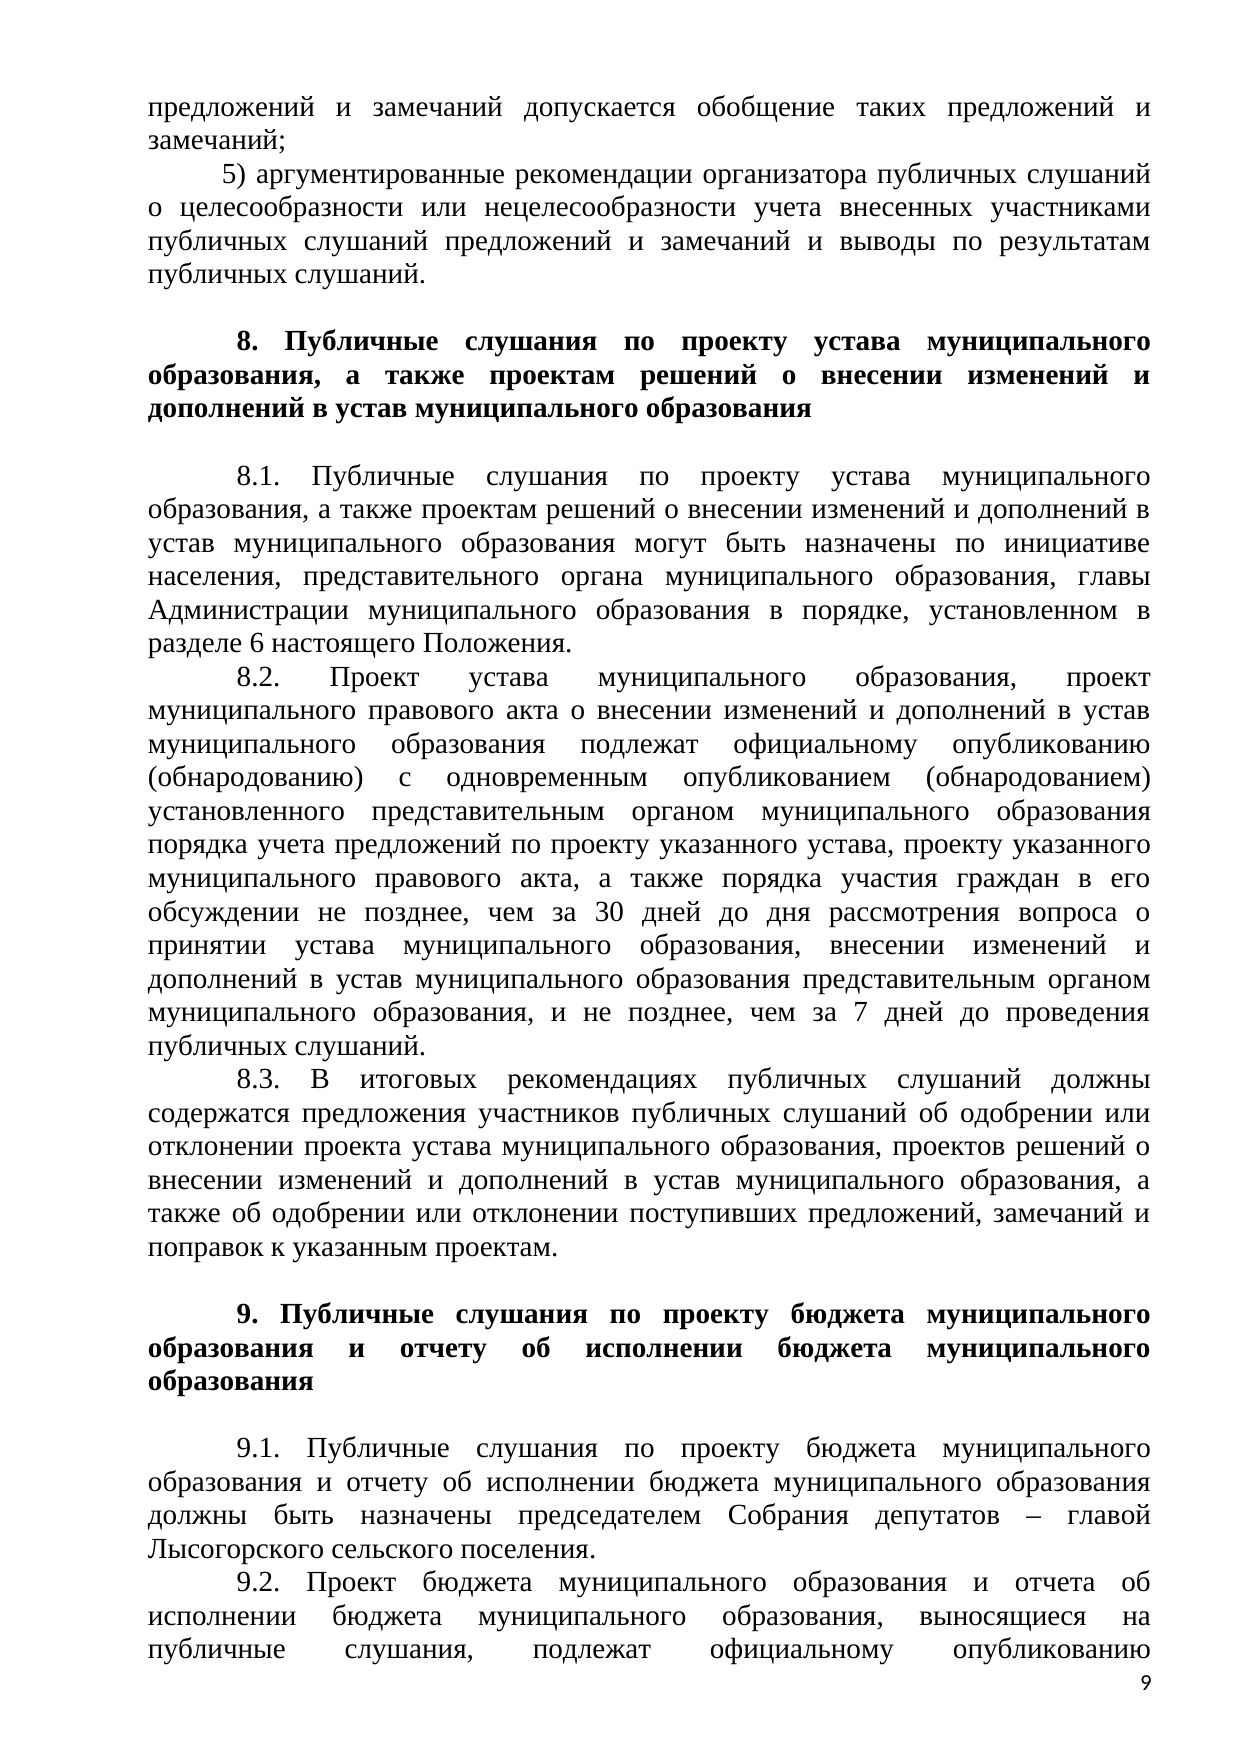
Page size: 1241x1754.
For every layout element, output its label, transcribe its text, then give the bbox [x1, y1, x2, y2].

text 8.2. Проект устава муниципального образования, проект муниципального правового акта о внесении изменений и дополнений в устав муниципального образования подлежат официальному опубликованию (обнародованию) с одновременным опубликованием (обнародованием) установленного представительным органом муниципального образования порядка учета предложений по проекту указанного устава, проекту указанного муниципального правового акта, а также порядка участия граждан в его обсуждении не позднее, чем за 30 дней до дня рассмотрения вопроса о принятии устава муниципального образования, внесении изменений и дополнений в устав муниципального образования представительным органом муниципального образования, и не позднее, чем за 7 дней до проведения публичных слушаний. [148, 659, 1152, 1061]
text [148, 89, 1152, 156]
text 5) аргументированные рекомендации организатора публичных слушаний о целесообразности или нецелесообразности учета внесенных участниками публичных слушаний предложений и замечаний и выводы по результатам публичных слушаний. [148, 156, 1152, 290]
text 9. Публичные слушания по проекту бюджета муниципального образования и отчету об исполнении бюджета муниципального образования [148, 1296, 1152, 1397]
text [148, 1564, 1152, 1665]
text 8. Публичные слушания по проекту устава муниципального образования, а также проектам решений о внесении изменений и дополнений в устав муниципального образования [148, 323, 1152, 424]
text 9.1. Публичные слушания по проекту бюджета муниципального образования и отчету об исполнении бюджета муниципального образования должны быть назначены председателем Собрания депутатов – главой Лысогорского сельского поселения. [148, 1430, 1152, 1564]
text 8.1. Публичные слушания по проекту устава муниципального образования, а также проектам решений о внесении изменений и дополнений в устав муниципального образования могут быть назначены по инициативе населения, представительного органа муниципального образования, главы Администрации муниципального образования в порядке, установленном в разделе 6 настоящего Положения. [148, 458, 1152, 659]
text 8.3. В итоговых рекомендациях публичных слушаний должны содержатся предложения участников публичных слушаний об одобрении или отклонении проекта устава муниципального образования, проектов решений о внесении изменений и дополнений в устав муниципального образования, а также об одобрении или отклонении поступивших предложений, замечаний и поправок к указанным проектам. [148, 1061, 1152, 1263]
